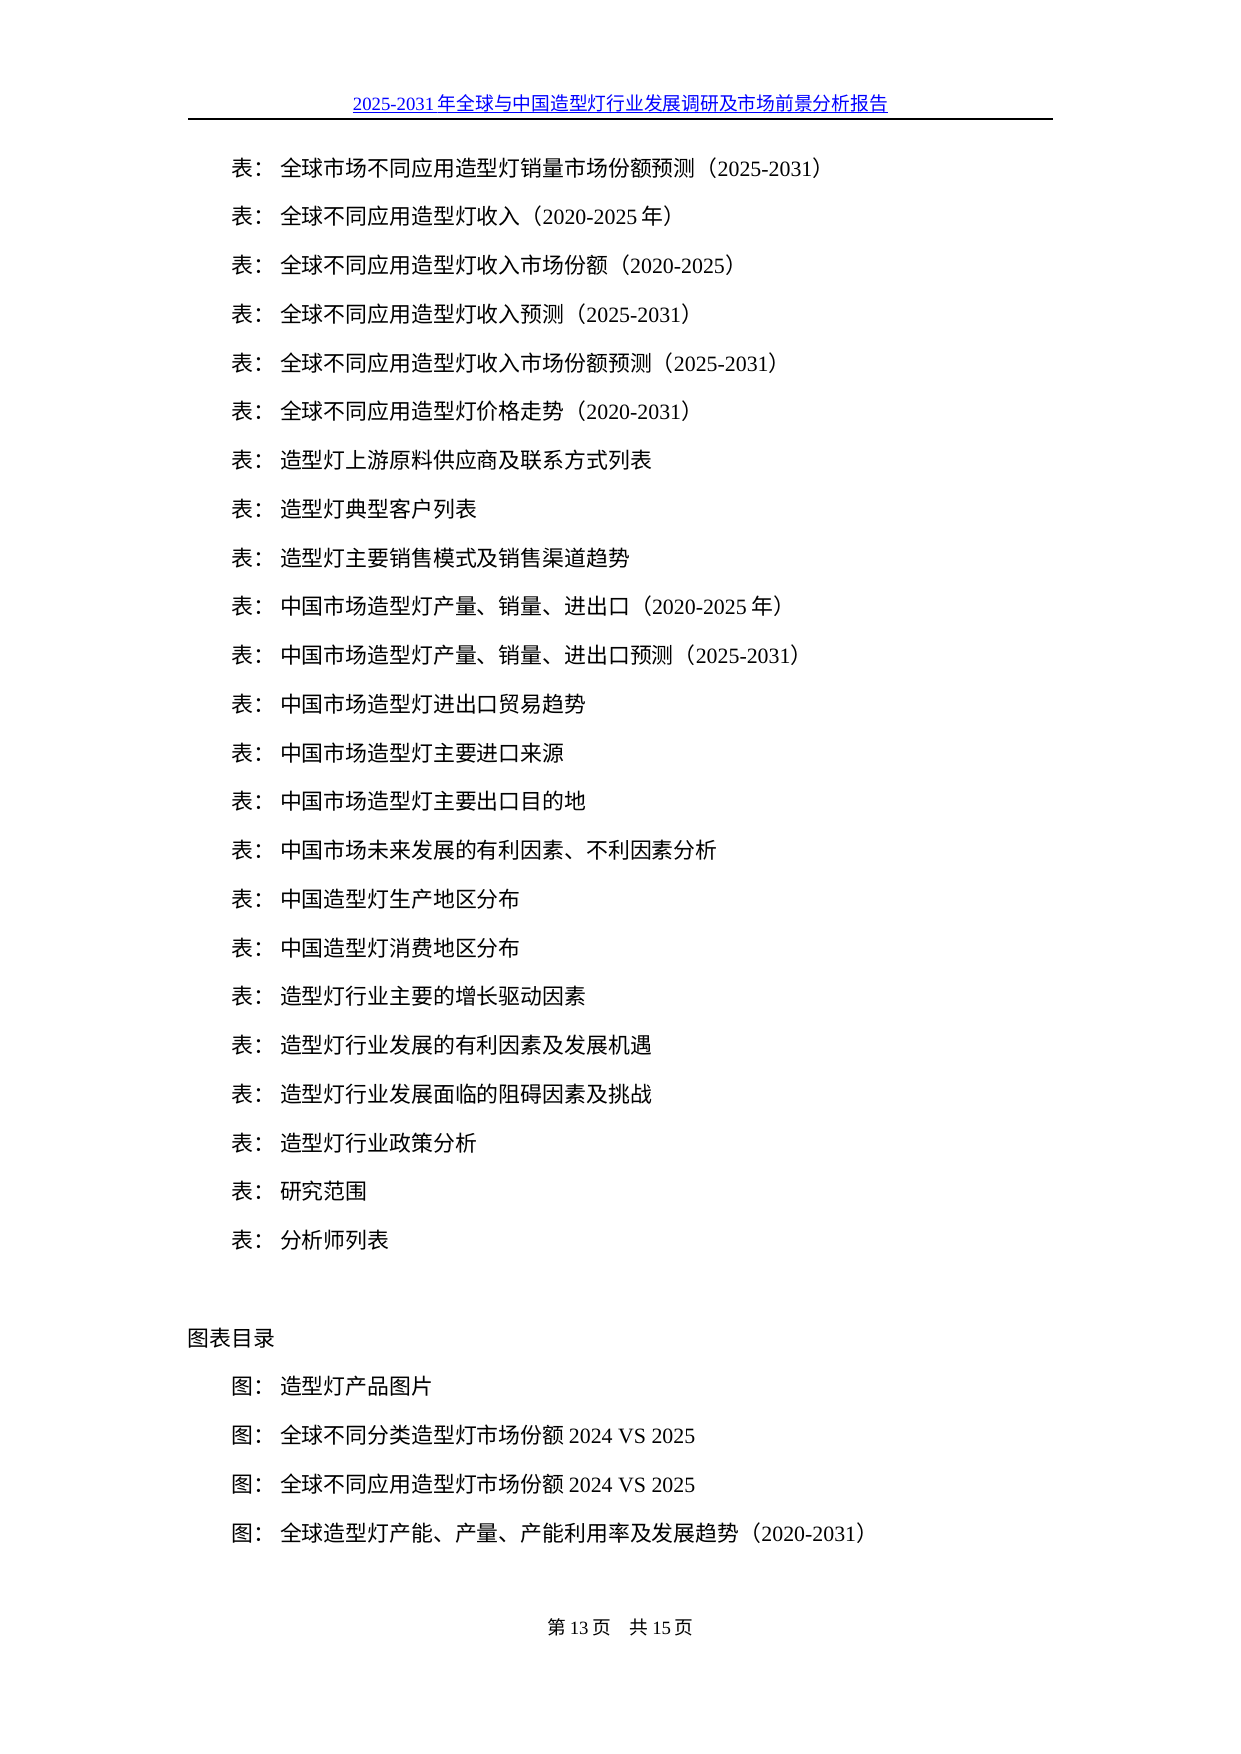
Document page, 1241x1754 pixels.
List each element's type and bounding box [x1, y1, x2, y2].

text [187, 150, 1053, 1548]
